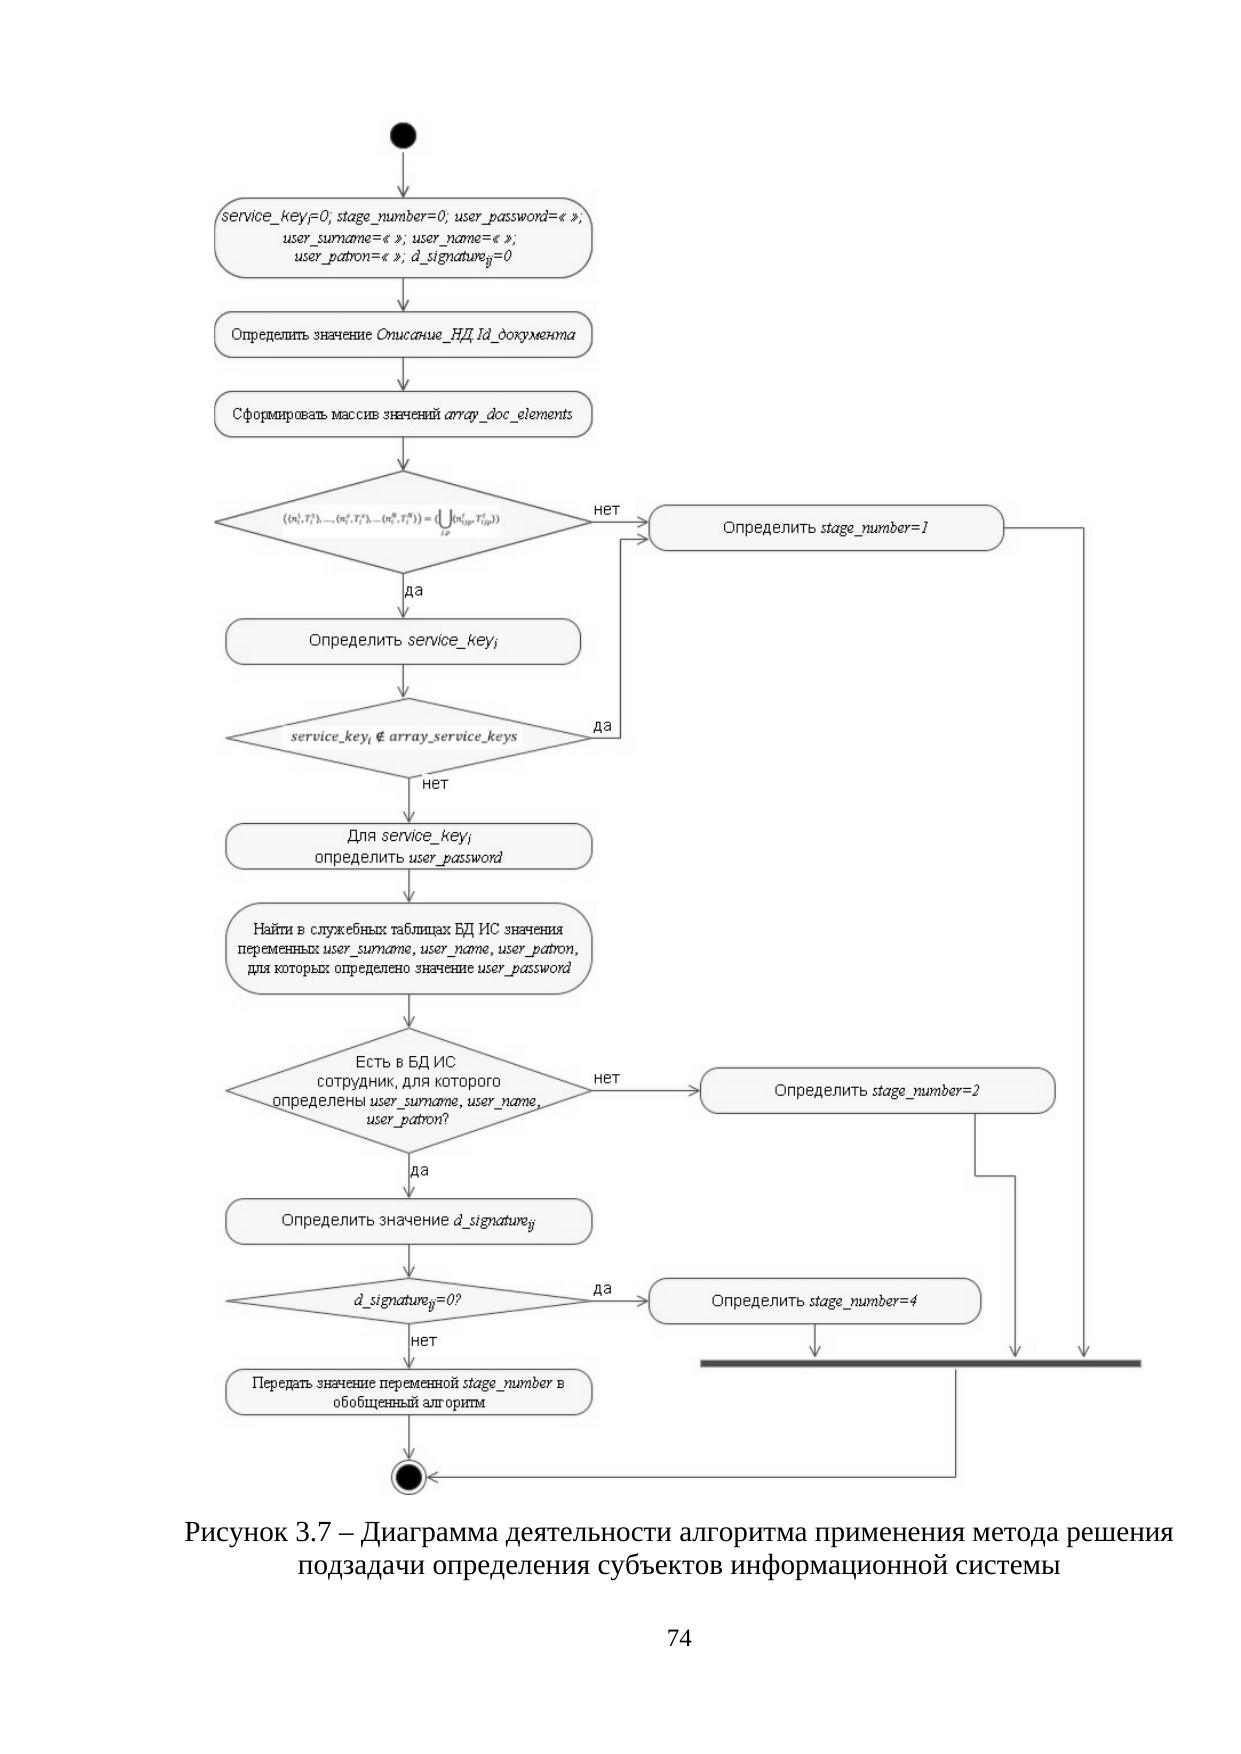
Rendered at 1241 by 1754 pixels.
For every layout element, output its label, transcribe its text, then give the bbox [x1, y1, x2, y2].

text Рисунок 3.7 – Диаграмма деятельности алгоритма применения метода решения подзадачи определения субъектов информационной системы [177, 1514, 1181, 1581]
